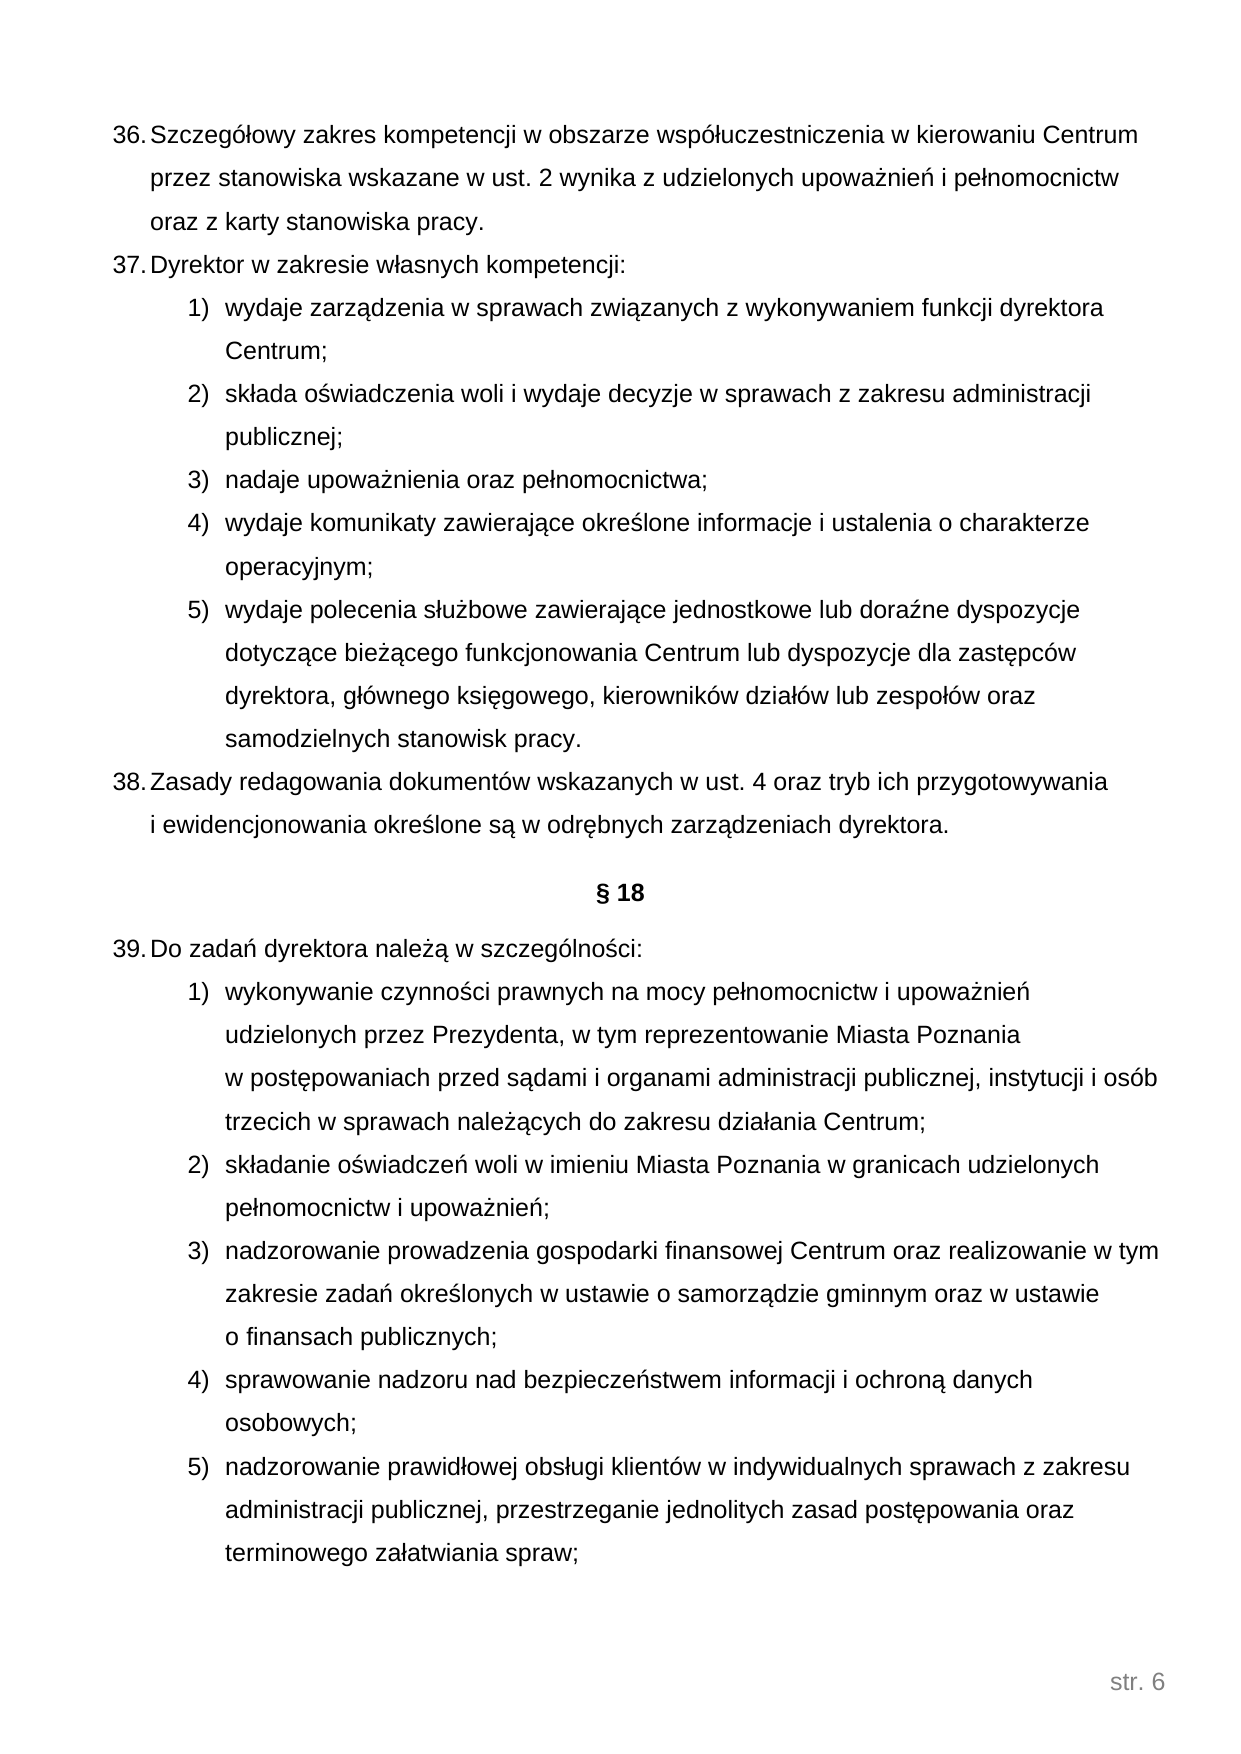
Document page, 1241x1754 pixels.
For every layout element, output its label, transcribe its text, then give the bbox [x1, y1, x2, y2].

list składa oświadczenia woli i wydaje decyzje w sprawach z zakresu administracji publicznej; [187, 379, 1165, 451]
list Dyrektor w zakresie własnych kompetencji: [112, 250, 1165, 278]
list sprawowanie nadzoru nad bezpieczeństwem informacji i ochroną danych osobowych; [187, 1365, 1165, 1437]
list Zasady redagowania dokumentów wskazanych w ust. 4 oraz tryb ich przygotowywania i ewidencjonowania określone są w odrębnych zarządzeniach dyrektora. [112, 767, 1165, 839]
list Szczegółowy zakres kompetencji w obszarze współuczestniczenia w kierowaniu Centrum przez stanowiska wskazane w ust. 2 wynika z udzielonych upoważnień i pełnomocnictw oraz z karty stanowiska pracy. [112, 120, 1165, 235]
list wykonywanie czynności prawnych na mocy pełnomocnictw i upoważnień udzielonych przez Prezydenta, w tym reprezentowanie Miasta Poznania w postępowaniach przed sądami i organami administracji publicznej, instytucji i osób trzecich w sprawach należących do zakresu działania Centrum; [187, 977, 1165, 1135]
list składanie oświadczeń woli w imieniu Miasta Poznania w granicach udzielonych pełnomocnictw i upoważnień; [187, 1150, 1165, 1222]
list nadzorowanie prawidłowej obsługi klientów w indywidualnych sprawach z zakresu administracji publicznej, przestrzeganie jednolitych zasad postępowania oraz terminowego załatwiania spraw; [187, 1452, 1165, 1567]
list wydaje polecenia służbowe zawierające jednostkowe lub doraźne dyspozycje dotyczące bieżącego funkcjonowania Centrum lub dyspozycje dla zastępców dyrektora, głównego księgowego, kierowników działów lub zespołów oraz samodzielnych stanowisk pracy. [187, 595, 1165, 753]
subtitle § 18 [75, 878, 1165, 907]
list wydaje zarządzenia w sprawach związanych z wykonywaniem funkcji dyrektora Centrum; [187, 293, 1165, 365]
list wydaje komunikaty zawierające określone informacje i ustalenia o charakterze operacyjnym; [187, 508, 1165, 580]
list nadzorowanie prowadzenia gospodarki finansowej Centrum oraz realizowanie w tym zakresie zadań określonych w ustawie o samorządzie gminnym oraz w ustawie o finansach publicznych; [187, 1236, 1165, 1351]
list Do zadań dyrektora należą w szczególności: [112, 934, 1165, 963]
list nadaje upoważnienia oraz pełnomocnictwa; [187, 465, 1165, 494]
